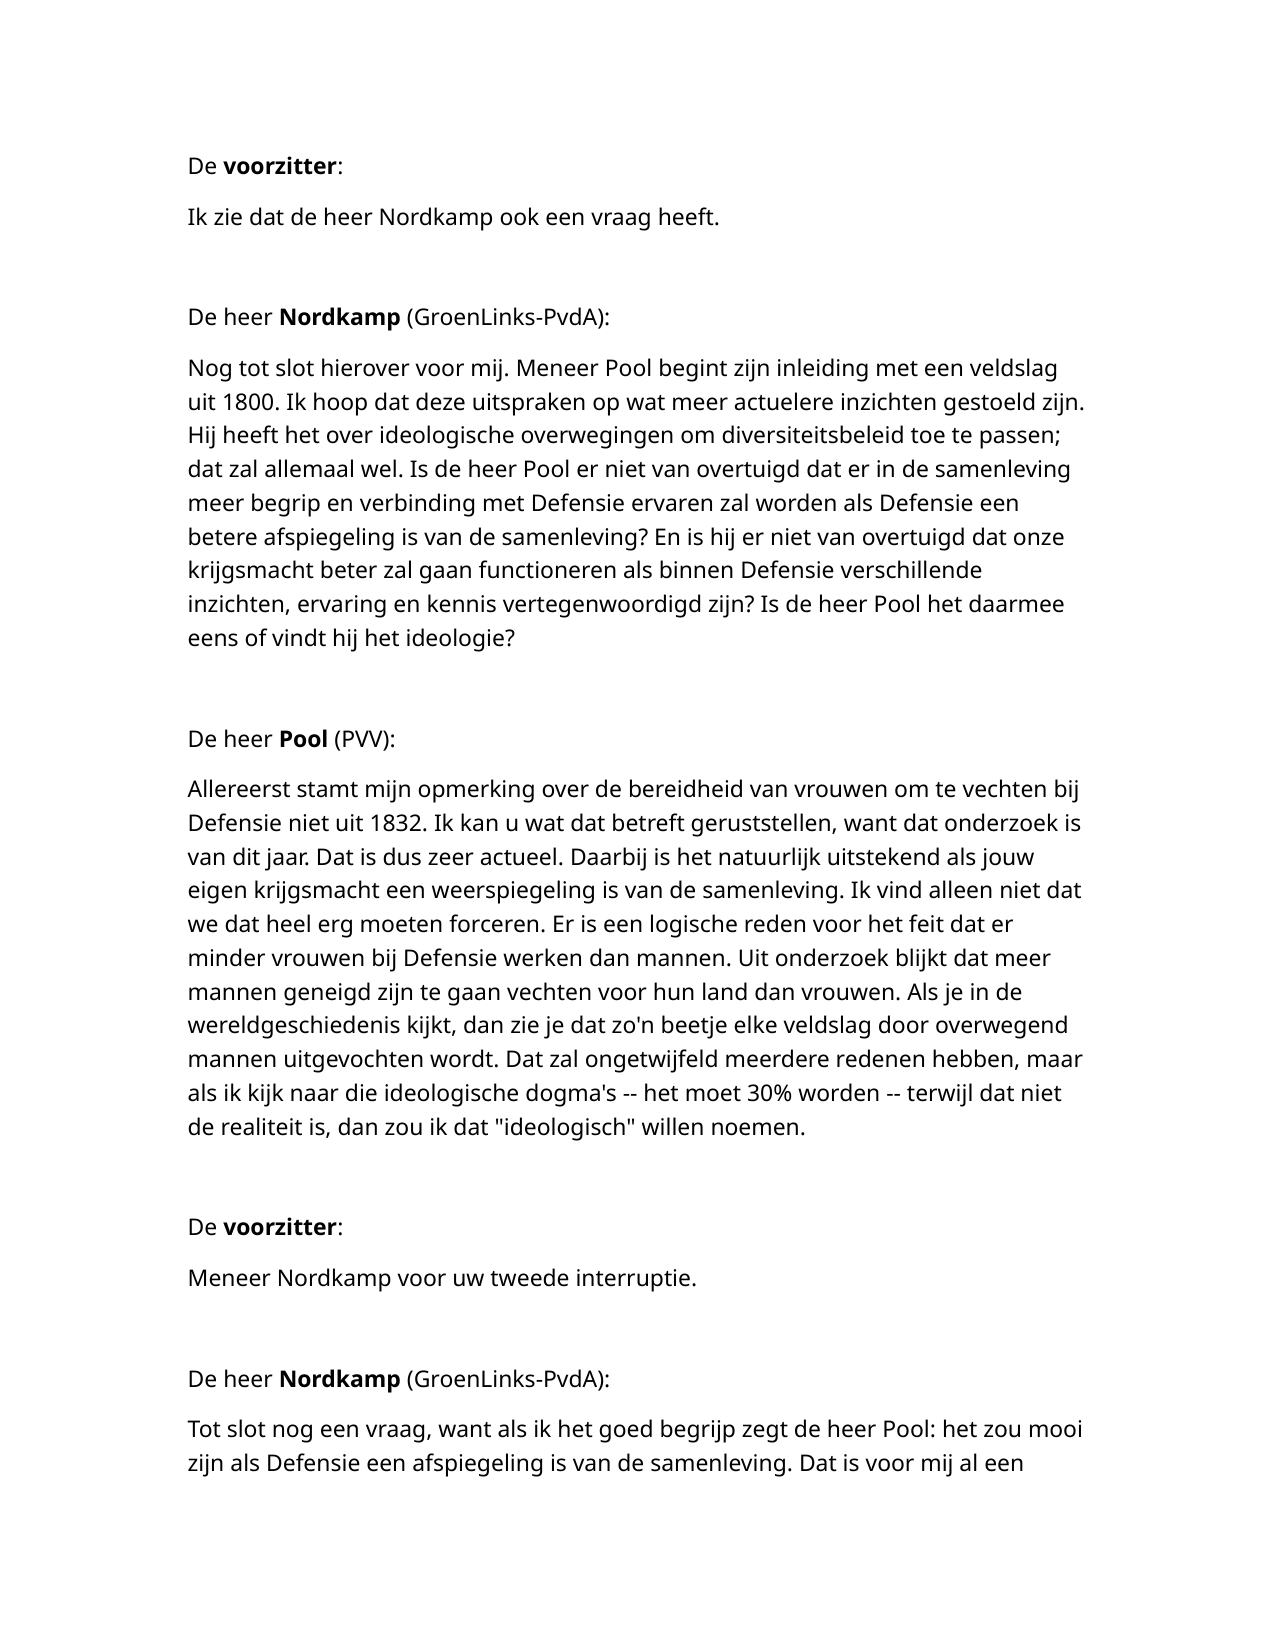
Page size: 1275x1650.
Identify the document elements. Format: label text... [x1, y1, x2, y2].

text De heer Nordkamp (GroenLinks-PvdA): [187, 301, 1087, 332]
text De heer Pool (PVV): [187, 722, 1087, 754]
text Allereerst stamt mijn opmerking over de bereidheid van vrouwen om te vechten bij Defensie niet uit 1832. Ik kan u wat dat betreft geruststellen, want dat onderzoek is van dit jaar. Dat is dus zeer actueel. Daarbij is het natuurlijk uitstekend als jouw eigen krijgsmacht een weerspiegeling is van de samenleving. Ik vind alleen niet dat we dat heel erg moeten forceren. Er is een logische reden voor het feit dat er minder vrouwen bij Defensie werken dan mannen. Uit onderzoek blijkt dat meer mannen geneigd zijn te gaan vechten voor hun land dan vrouwen. Als je in de wereldgeschiedenis kijkt, dan zie je dat zo'n beetje elke veldslag door overwegend mannen uitgevochten wordt. Dat zal ongetwijfeld meerdere redenen hebben, maar als ik kijk naar die ideologische dogma's -- het moet 30% worden -- terwijl dat niet de realiteit is, dan zou ik dat "ideologisch" willen noemen. [187, 773, 1087, 1142]
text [187, 1413, 1087, 1478]
text Meneer Nordkamp voor uw tweede interruptie. [187, 1262, 1087, 1293]
text Nog tot slot hierover voor mij. Meneer Pool begint zijn inleiding met een veldslag uit 1800. Ik hoop dat deze uitspraken op wat meer actuelere inzichten gestoeld zijn. Hij heeft het over ideologische overwegingen om diversiteitsbeleid toe te passen; dat zal allemaal wel. Is de heer Pool er niet van overtuigd dat er in de samenleving meer begrip en verbinding met Defensie ervaren zal worden als Defensie een betere afspiegeling is van de samenleving? En is hij er niet van overtuigd dat onze krijgsmacht beter zal gaan functioneren als binnen Defensie verschillende inzichten, ervaring en kennis vertegenwoordigd zijn? Is de heer Pool het daarmee eens of vindt hij het ideologie? [187, 352, 1087, 653]
text De voorzitter: [187, 150, 1087, 181]
text De heer Nordkamp (GroenLinks-PvdA): [187, 1362, 1087, 1394]
text Ik zie dat de heer Nordkamp ook een vraag heeft. [187, 200, 1087, 232]
text De voorzitter: [187, 1211, 1087, 1242]
